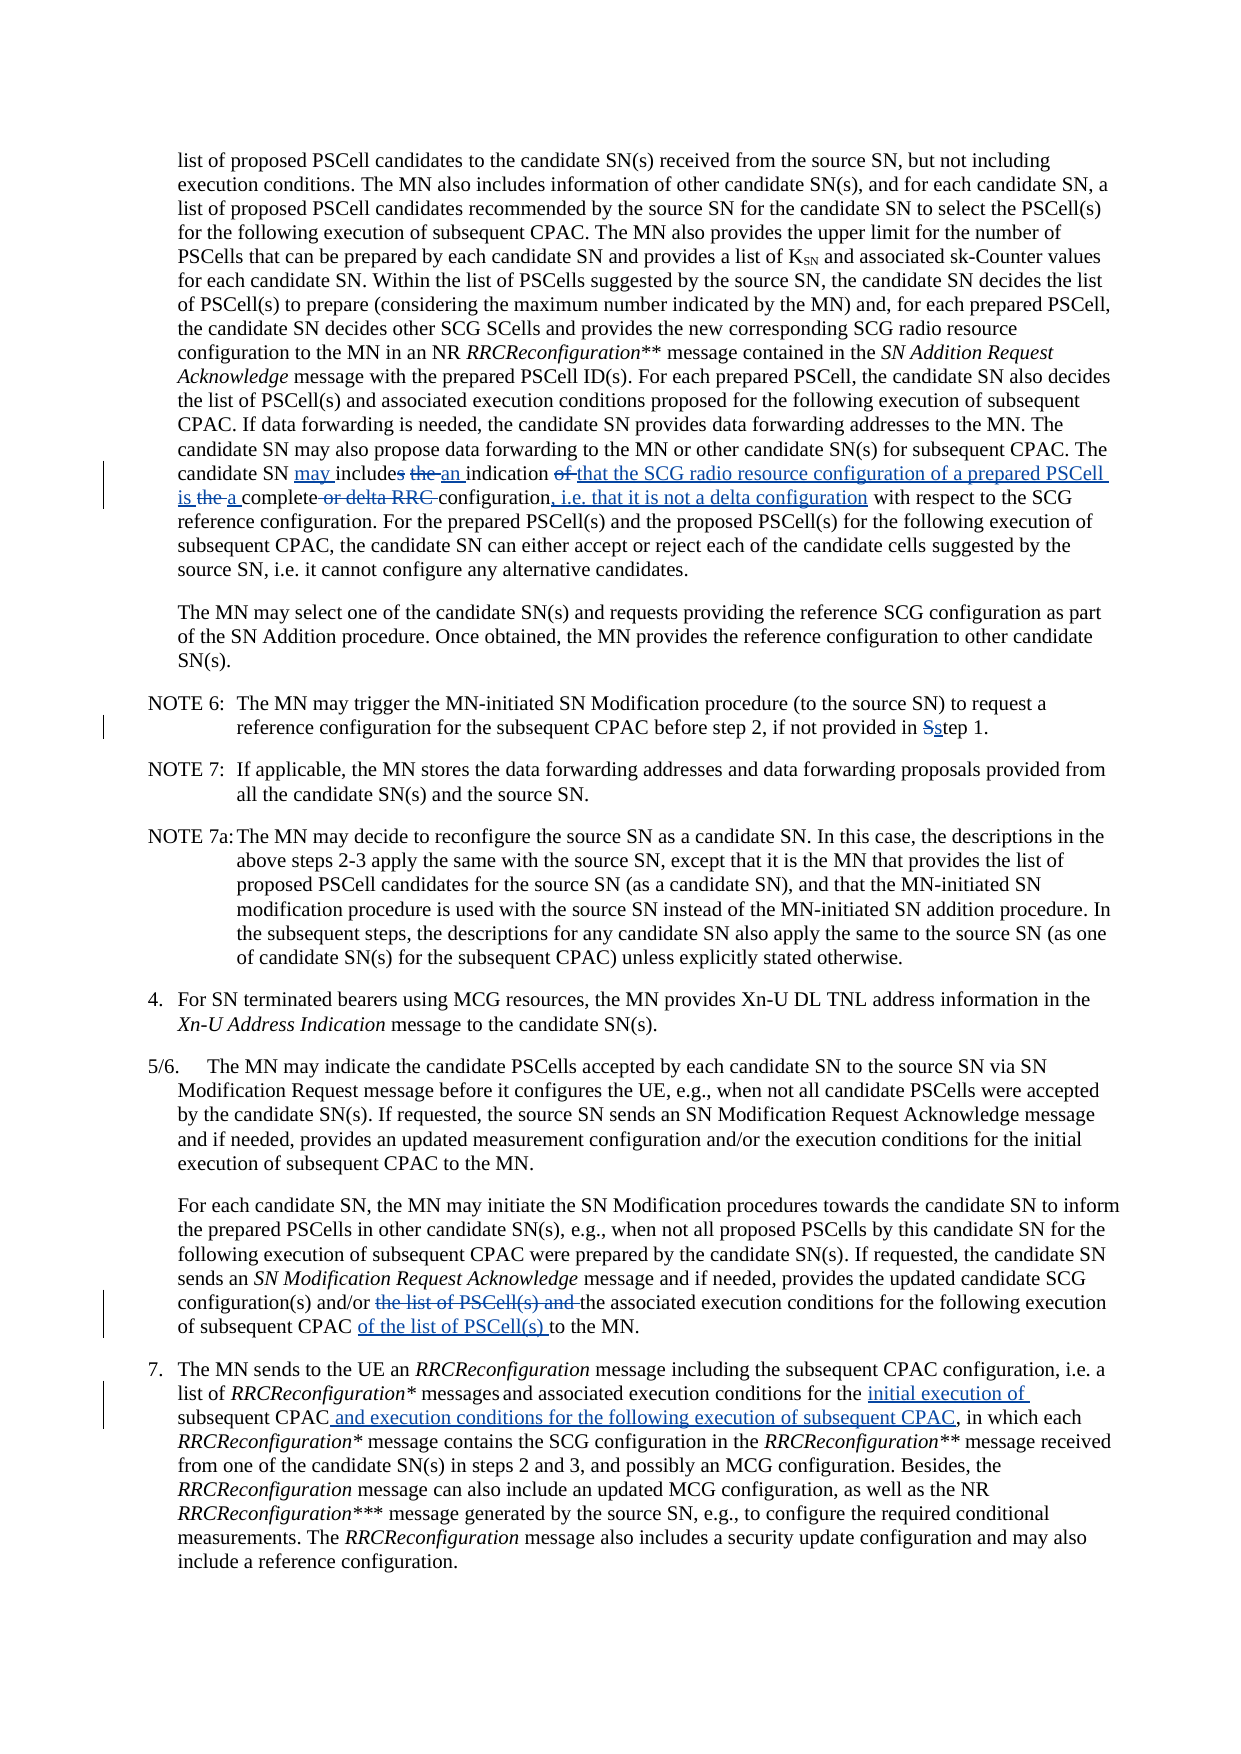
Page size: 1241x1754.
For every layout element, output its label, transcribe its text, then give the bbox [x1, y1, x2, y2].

text 5/6. The MN may indicate the candidate PSCells accepted by each candidate SN to the source SN via SN Modification Request message before it configures the UE, e.g., when not all candidate PSCells were accepted by the candidate SN(s). If requested, the source SN sends an SN Modification Request Acknowledge message and if needed, provides an updated measurement configuration and/or the execution conditions for the initial execution of subsequent CPAC to the MN. [148, 1054, 1122, 1174]
text NOTE 7a: The MN may decide to reconfigure the source SN as a candidate SN. In this case, the descriptions in the above steps 2-3 apply the same with the source SN, except that it is the MN that provides the list of proposed PSCell candidates for the source SN (as a candidate SN), and that the MN-initiated SN modification procedure is used with the source SN instead of the MN-initiated SN addition procedure. In the subsequent steps, the descriptions for any candidate SN also apply the same to the source SN (as one of candidate SN(s) for the subsequent CPAC) unless explicitly stated otherwise. [148, 824, 1122, 969]
text 7. The MN sends to the UE an RRCReconfiguration message including the subsequent CPAC configuration, i.e. a list of RRCReconfiguration* messages and associated execution conditions for the subsequent CPAC, in which each RRCReconfiguration* message contains the SCG configuration in the RRCReconfiguration** message received from one of the candidate SN(s) in steps 2 and 3, and possibly an MCG configuration. Besides, the RRCReconfiguration message can also include an updated MCG configuration, as well as the NR RRCReconfiguration*** message generated by the source SN, e.g., to configure the required conditional measurements. The RRCReconfiguration message also includes a security update configuration and may also include a reference configuration. [148, 1356, 1122, 1573]
text For each candidate SN, the MN may initiate the SN Modification procedures towards the candidate SN to inform the prepared PSCells in other candidate SN(s), e.g., when not all proposed PSCells by this candidate SN for the following execution of subsequent CPAC were prepared by the candidate SN(s). If requested, the candidate SN sends an SN Modification Request Acknowledge message and if needed, provides the updated candidate SCG configuration(s) and/or the associated execution conditions for the following execution of subsequent CPAC to the MN. [177, 1193, 1122, 1338]
text The MN may select one of the candidate SN(s) and requests providing the reference SCG configuration as part of the SN Addition procedure. Once obtained, the MN provides the reference configuration to other candidate SN(s). [148, 599, 1122, 672]
text NOTE 6: The MN may trigger the MN-initiated SN Modification procedure (to the source SN) to request a reference configuration for the subsequent CPAC before step 2, if not provided in tep 1. [148, 691, 1122, 739]
text NOTE 7: If applicable, the MN stores the data forwarding addresses and data forwarding proposals provided from all the candidate SN(s) and the source SN. [148, 757, 1122, 806]
text 4. For SN terminated bearers using MCG resources, the MN provides Xn-U DL TNL address information in the Xn-U Address Indication message to the candidate SN(s). [148, 987, 1122, 1036]
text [148, 148, 1122, 581]
